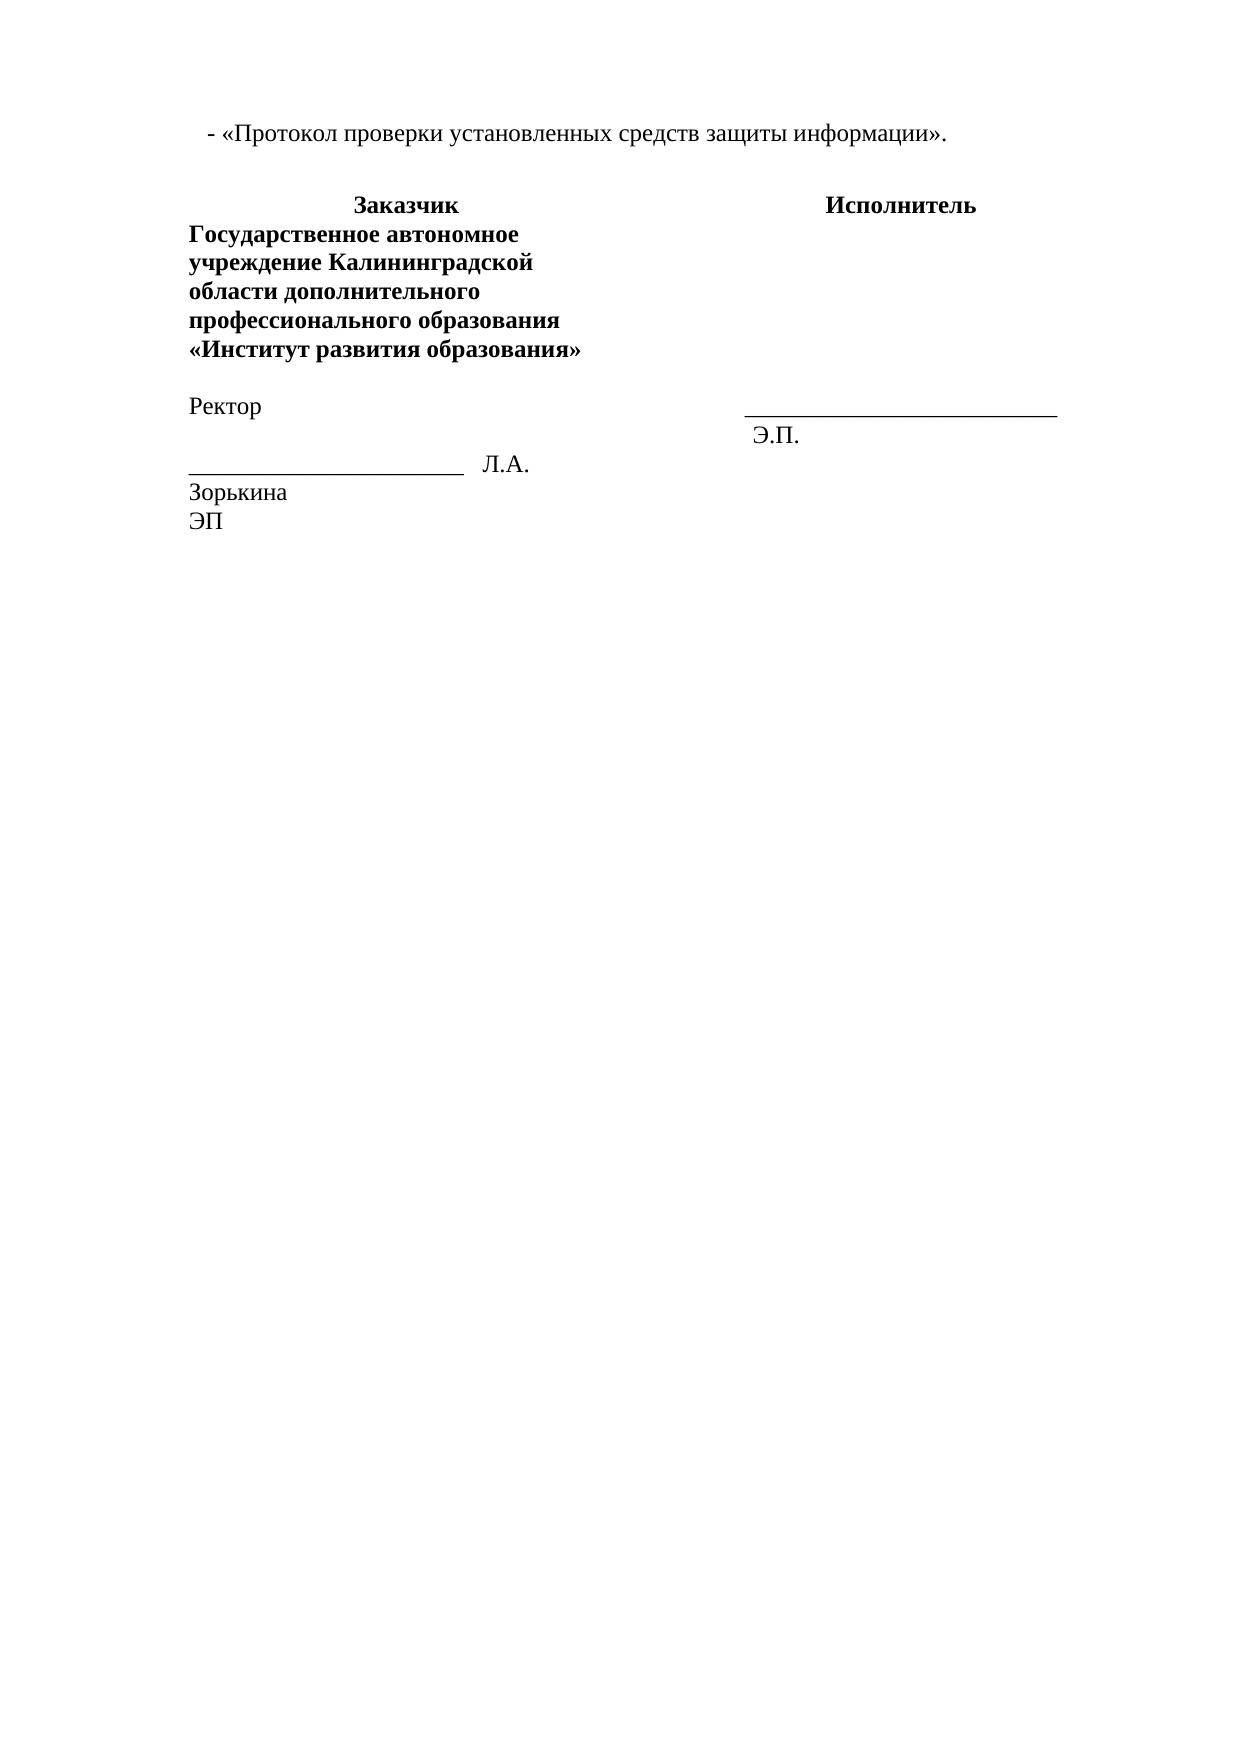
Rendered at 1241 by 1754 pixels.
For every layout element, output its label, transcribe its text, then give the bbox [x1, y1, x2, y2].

text - «Протокол проверки установленных средств защиты информации». [133, 118, 1152, 147]
table_header Исполнитель _________________________ Э.П. [635, 190, 1167, 535]
table_header Заказчик Государственное автономное учреждение Калининградской области дополнительного профессионального образования «Институт развития образования» Ректор ______________________ Л.А. Зорькина ЭП [177, 190, 635, 535]
